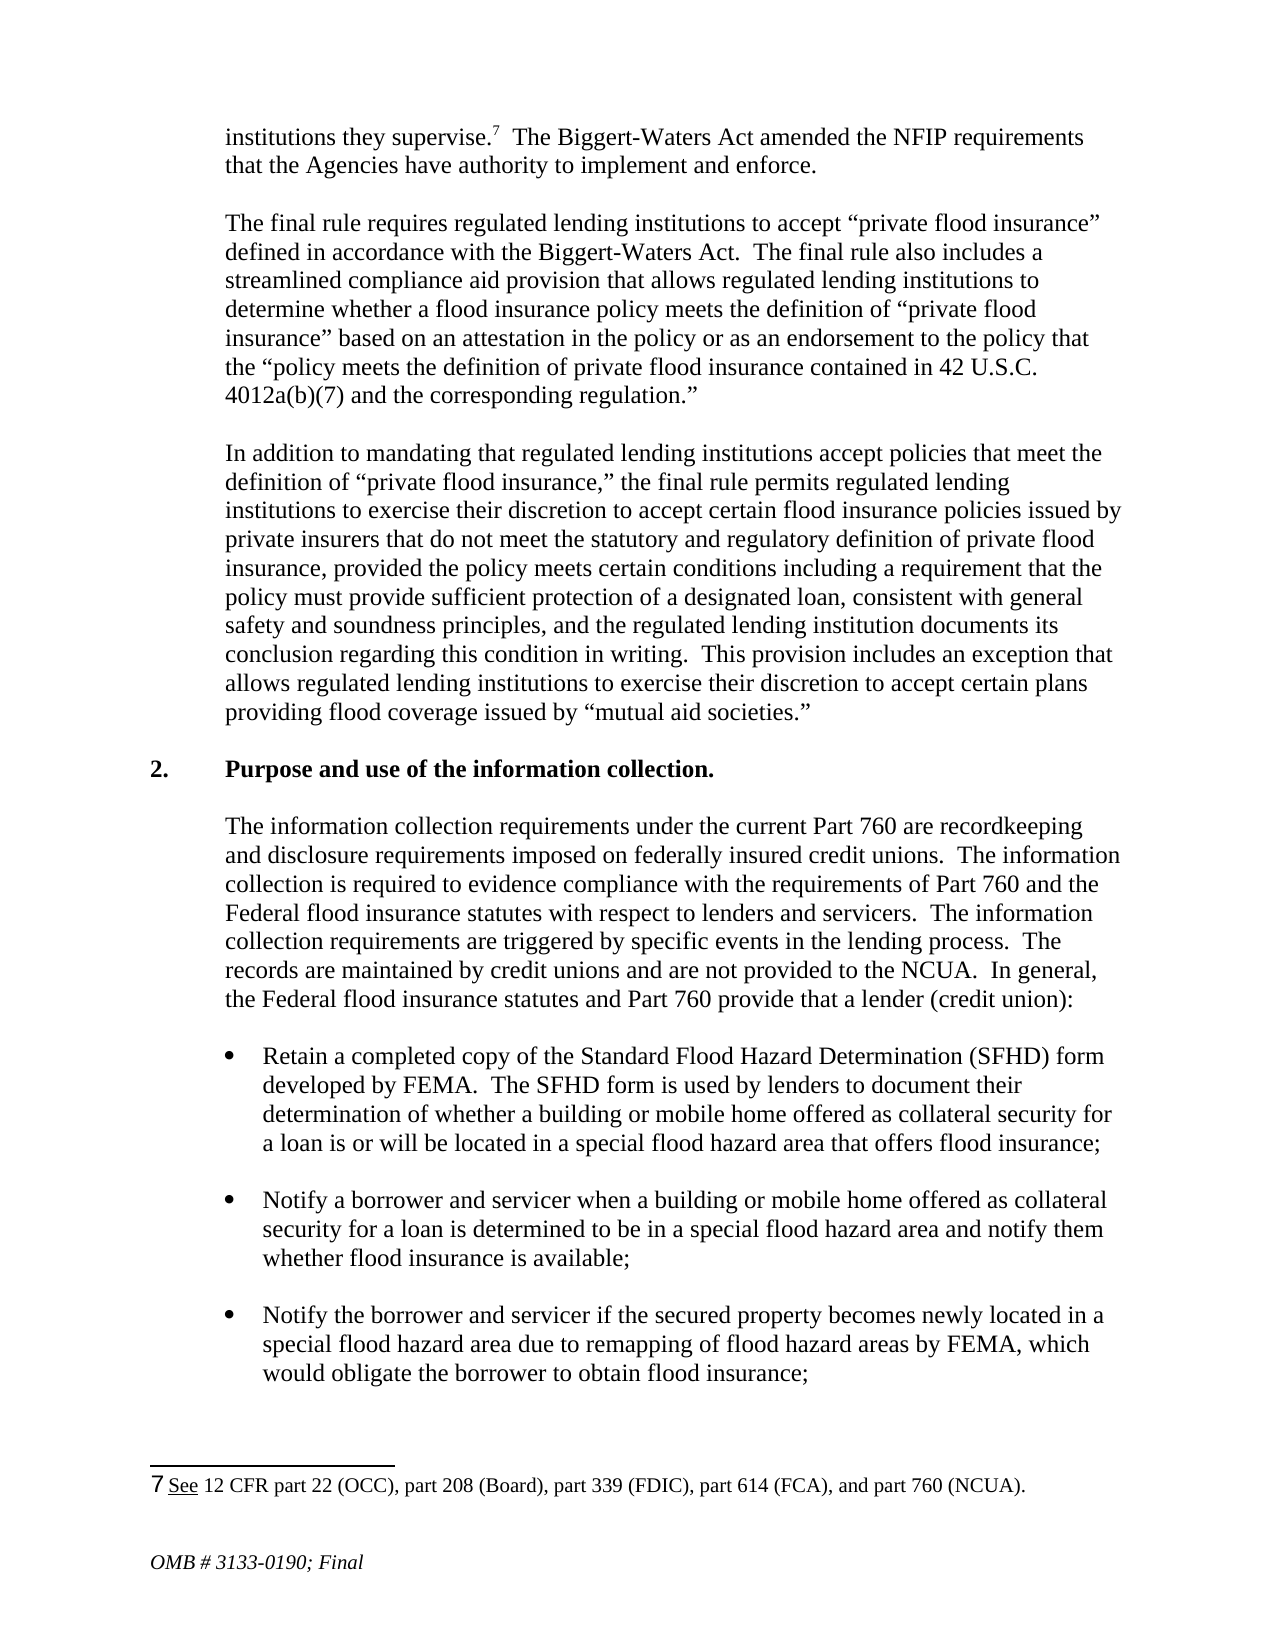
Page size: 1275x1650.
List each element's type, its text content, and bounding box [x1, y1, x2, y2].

text The final rule requires regulated lending institutions to accept “private flood insurance” defined in accordance with the Biggert-Waters Act. The final rule also includes a streamlined compliance aid provision that allows regulated lending institutions to determine whether a flood insurance policy meets the definition of “private flood insurance” based on an attestation in the policy or as an endorsement to the policy that the “policy meets the definition of private flood insurance contained in 42 U.S.C. 4012a(b)(7) and the corresponding regulation.” [225, 208, 1125, 409]
list Notify a borrower and servicer when a building or mobile home offered as collateral security for a loan is determined to be in a special flood hazard area and notify them whether flood insurance is available; [225, 1185, 1125, 1271]
text The information collection requirements under the current Part 760 are recordkeeping and disclosure requirements imposed on federally insured credit unions. The information collection is required to evidence compliance with the requirements of Part 760 and the Federal flood insurance statutes with respect to lenders and servicers. The information collection requirements are triggered by specific events in the lending process. The records are maintained by credit unions and are not provided to the NCUA. In general, the Federal flood insurance statutes and Part 760 provide that a lender (credit union): [225, 811, 1125, 1013]
text 2. Purpose and use of the information collection. [150, 754, 1125, 783]
text In addition to mandating that regulated lending institutions accept policies that meet the definition of “private flood insurance,” the final rule permits regulated lending institutions to exercise their discretion to accept certain flood insurance policies issued by private insurers that do not meet the statutory and regulatory definition of private flood insurance, provided the policy meets certain conditions including a requirement that the policy must provide sufficient protection of a designated loan, consistent with general safety and soundness principles, and the regulated lending institution documents its conclusion regarding this condition in writing. This provision includes an exception that allows regulated lending institutions to exercise their discretion to accept certain plans providing flood coverage issued by “mutual aid societies.” [225, 438, 1125, 726]
list Notify the borrower and servicer if the secured property becomes newly located in a special flood hazard area due to remapping of flood hazard areas by FEMA, which would obligate the borrower to obtain flood insurance; [225, 1300, 1125, 1386]
list Retain a completed copy of the Standard Flood Hazard Determination (SFHD) form developed by FEMA. The SFHD form is used by lenders to document their determination of whether a building or mobile home offered as collateral security for a loan is or will be located in a special flood hazard area that offers flood insurance; [225, 1041, 1125, 1156]
